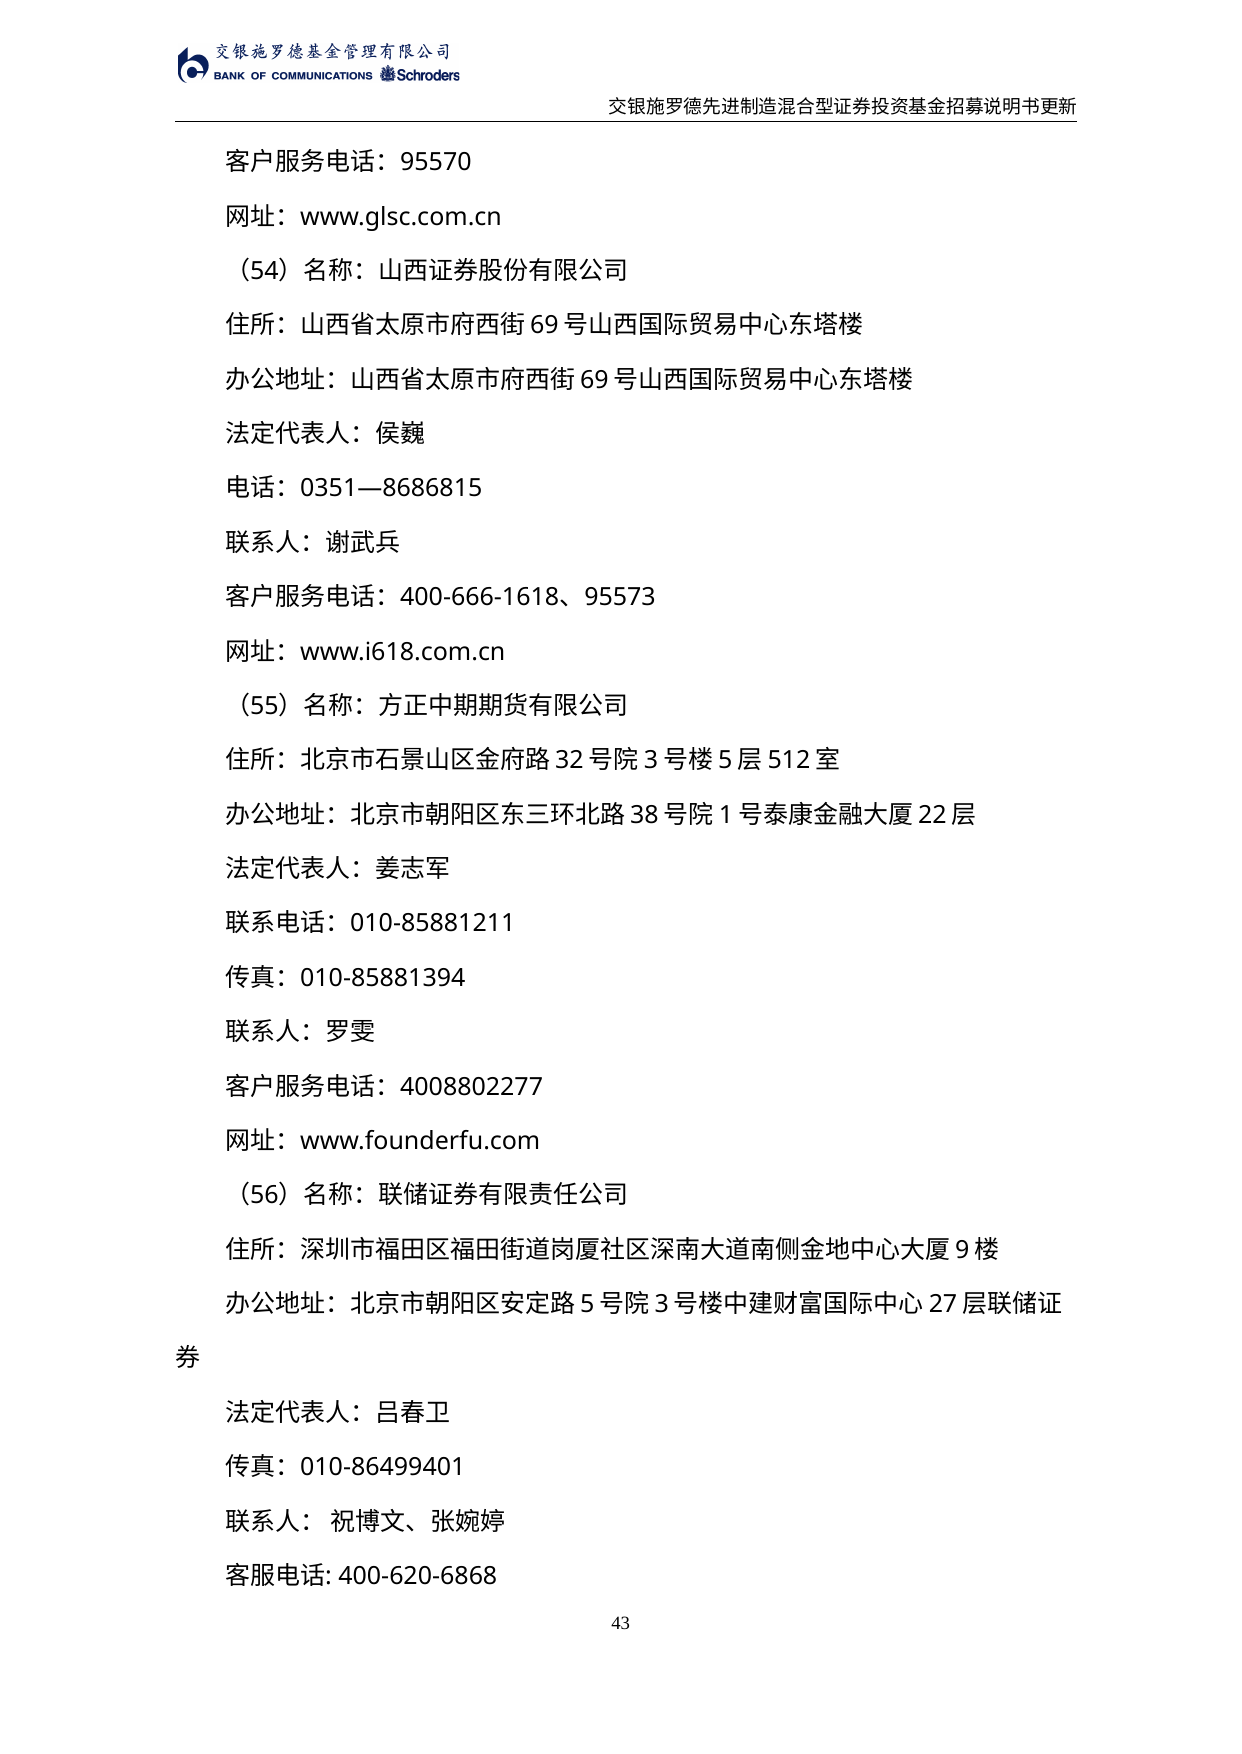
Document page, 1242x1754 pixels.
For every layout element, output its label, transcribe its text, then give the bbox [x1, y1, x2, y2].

text 联系人：罗雯 [175, 1012, 1077, 1048]
text （55）名称：方正中期期货有限公司 [175, 685, 1077, 722]
text 法定代表人：侯巍 [175, 413, 1077, 450]
text 法定代表人：姜志军 [175, 848, 1077, 885]
text （54）名称：山西证券股份有限公司 [175, 250, 1077, 287]
text 办公地址：北京市朝阳区东三环北路38号院1号泰康金融大厦22层 [175, 794, 1077, 830]
text 住所：山西省太原市府西街69号山西国际贸易中心东塔楼 [175, 305, 1077, 341]
text 网址：www.i618.com.cn [175, 631, 1077, 667]
text （56）名称：联储证券有限责任公司 [175, 1175, 1077, 1211]
text 办公地址：山西省太原市府西街69号山西国际贸易中心东塔楼 [175, 359, 1077, 395]
text 办公地址：北京市朝阳区安定路5号院3号楼中建财富国际中心27层联储证券 [175, 1283, 1077, 1374]
text 联系人： 祝博文、张婉婷 [175, 1501, 1077, 1537]
text 联系电话：010-85881211 [175, 903, 1077, 939]
text 客服电话: 400-620-6868 [175, 1555, 1077, 1592]
text 传真：010-85881394 [175, 957, 1077, 993]
text 法定代表人：吕春卫 [175, 1392, 1077, 1428]
text 网址：www.glsc.com.cn [175, 196, 1077, 232]
text 网址：www.founderfu.com [175, 1120, 1077, 1157]
text 客户服务电话：95570 [175, 142, 1077, 178]
text 住所：北京市石景山区金府路32号院3号楼5层512室 [175, 740, 1077, 776]
text 传真：010-86499401 [175, 1447, 1077, 1483]
text 客户服务电话：400-666-1618、95573 [175, 577, 1077, 613]
picture [178, 43, 460, 83]
text 住所：深圳市福田区福田街道岗厦社区深南大道南侧金地中心大厦9楼 [175, 1229, 1077, 1265]
text 电话：0351—8686815 [175, 468, 1077, 504]
text 客户服务电话：4008802277 [175, 1066, 1077, 1102]
text 联系人：谢武兵 [175, 522, 1077, 558]
